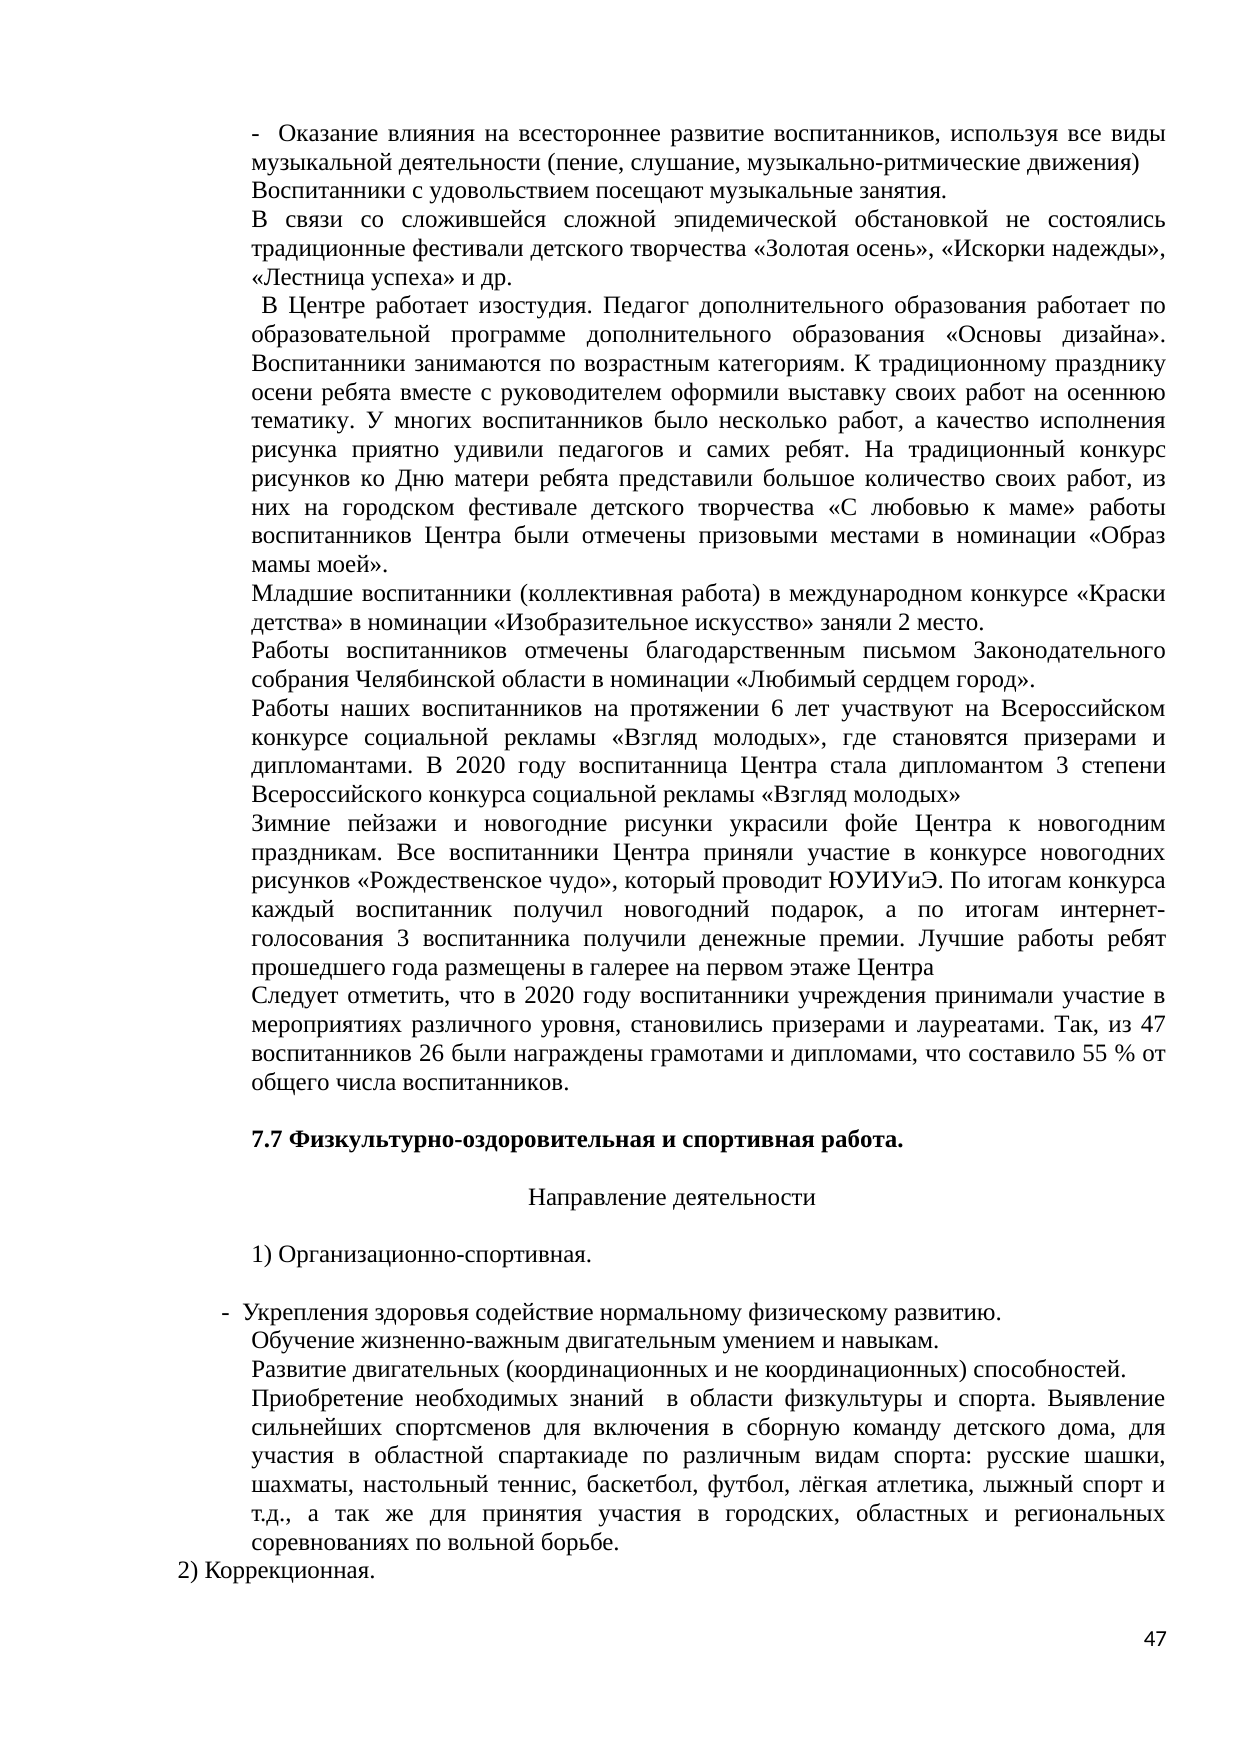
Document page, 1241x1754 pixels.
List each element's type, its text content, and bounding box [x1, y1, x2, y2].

text Работы наших воспитанников на протяжении 6 лет участвуют на Всероссийском конкурсе социальной рекламы «Взгляд молодых», где становятся призерами и дипломантами. В 2020 году воспитанница Центра стала дипломантом 3 степени Всероссийского конкурса социальной рекламы «Взгляд молодых» [251, 693, 1167, 808]
text Приобретение необходимых знаний в области физкультуры и спорта. Выявление сильнейших спортсменов для включения в сборную команду детского дома, для участия в областной спартакиаде по различным видам спорта: русские шашки, шахматы, настольный теннис, баскетбол, футбол, лёгкая атлетика, лыжный спорт и т.д., а так же для принятия участия в городских, областных и региональных соревнованиях по вольной борьбе. [251, 1383, 1167, 1556]
text Младшие воспитанники (коллективная работа) в международном конкурсе «Краски детства» в номинации «Изобразительное искусство» заняли 2 место. [251, 578, 1167, 636]
text Следует отметить, что в 2020 году воспитанники учреждения принимали участие в мероприятиях различного уровня, становились призерами и лауреатами. Так, из 47 воспитанников 26 были награждены грамотами и дипломами, что составило 55 % от общего числа воспитанников. [251, 981, 1167, 1096]
text В связи со сложившейся сложной эпидемической обстановкой не состоялись традиционные фестивали детского творчества «Золотая осень», «Искорки надежды», «Лестница успеха» и др. [251, 204, 1167, 291]
text Воспитанники с удовольствием посещают музыкальные занятия. [251, 176, 1167, 204]
text Развитие двигательных (координационных и не координационных) способностей. [177, 1354, 1167, 1383]
text - Оказание влияния на всестороннее развитие воспитанников, используя все виды музыкальной деятельности (пение, слушание, музыкально-ритмические движения) [251, 118, 1167, 176]
text Обучение жизненно-важным двигательным умением и навыкам. [177, 1326, 1167, 1354]
text 7.7 Физкультурно-оздоровительная и спортивная работа. [251, 1124, 1167, 1153]
text Работы воспитанников отмечены благодарственным письмом Законодательного собрания Челябинской области в номинации «Любимый сердцем город». [251, 636, 1167, 693]
text - Укрепления здоровья содействие нормальному физическому развитию. [177, 1297, 1167, 1326]
text 1) Организационно-спортивная. [177, 1239, 1167, 1268]
text 2) Коррекционная. [177, 1556, 1167, 1584]
text Направление деятельности [177, 1182, 1167, 1211]
text Зимние пейзажи и новогодние рисунки украсили фойе Центра к новогодним праздникам. Все воспитанники Центра приняли участие в конкурсе новогодних рисунков «Рождественское чудо», который проводит ЮУИУиЭ. По итогам конкурса каждый воспитанник получил новогодний подарок, а по итогам интернет-голосования 3 воспитанника получили денежные премии. Лучшие работы ребят прошедшего года размещены в галерее на первом этаже Центра [251, 808, 1167, 981]
text В Центре работает изостудия. Педагог дополнительного образования работает по образовательной программе дополнительного образования «Основы дизайна». Воспитанники занимаются по возрастным категориям. К традиционному празднику осени ребята вместе с руководителем оформили выставку своих работ на осеннюю тематику. У многих воспитанников было несколько работ, а качество исполнения рисунка приятно удивили педагогов и самих ребят. На традиционный конкурс рисунков ко Дню матери ребята представили большое количество своих работ, из них на городском фестивале детского творчества «С любовью к маме» работы воспитанников Центра были отмечены призовыми местами в номинации «Образ мамы моей». [251, 291, 1167, 578]
